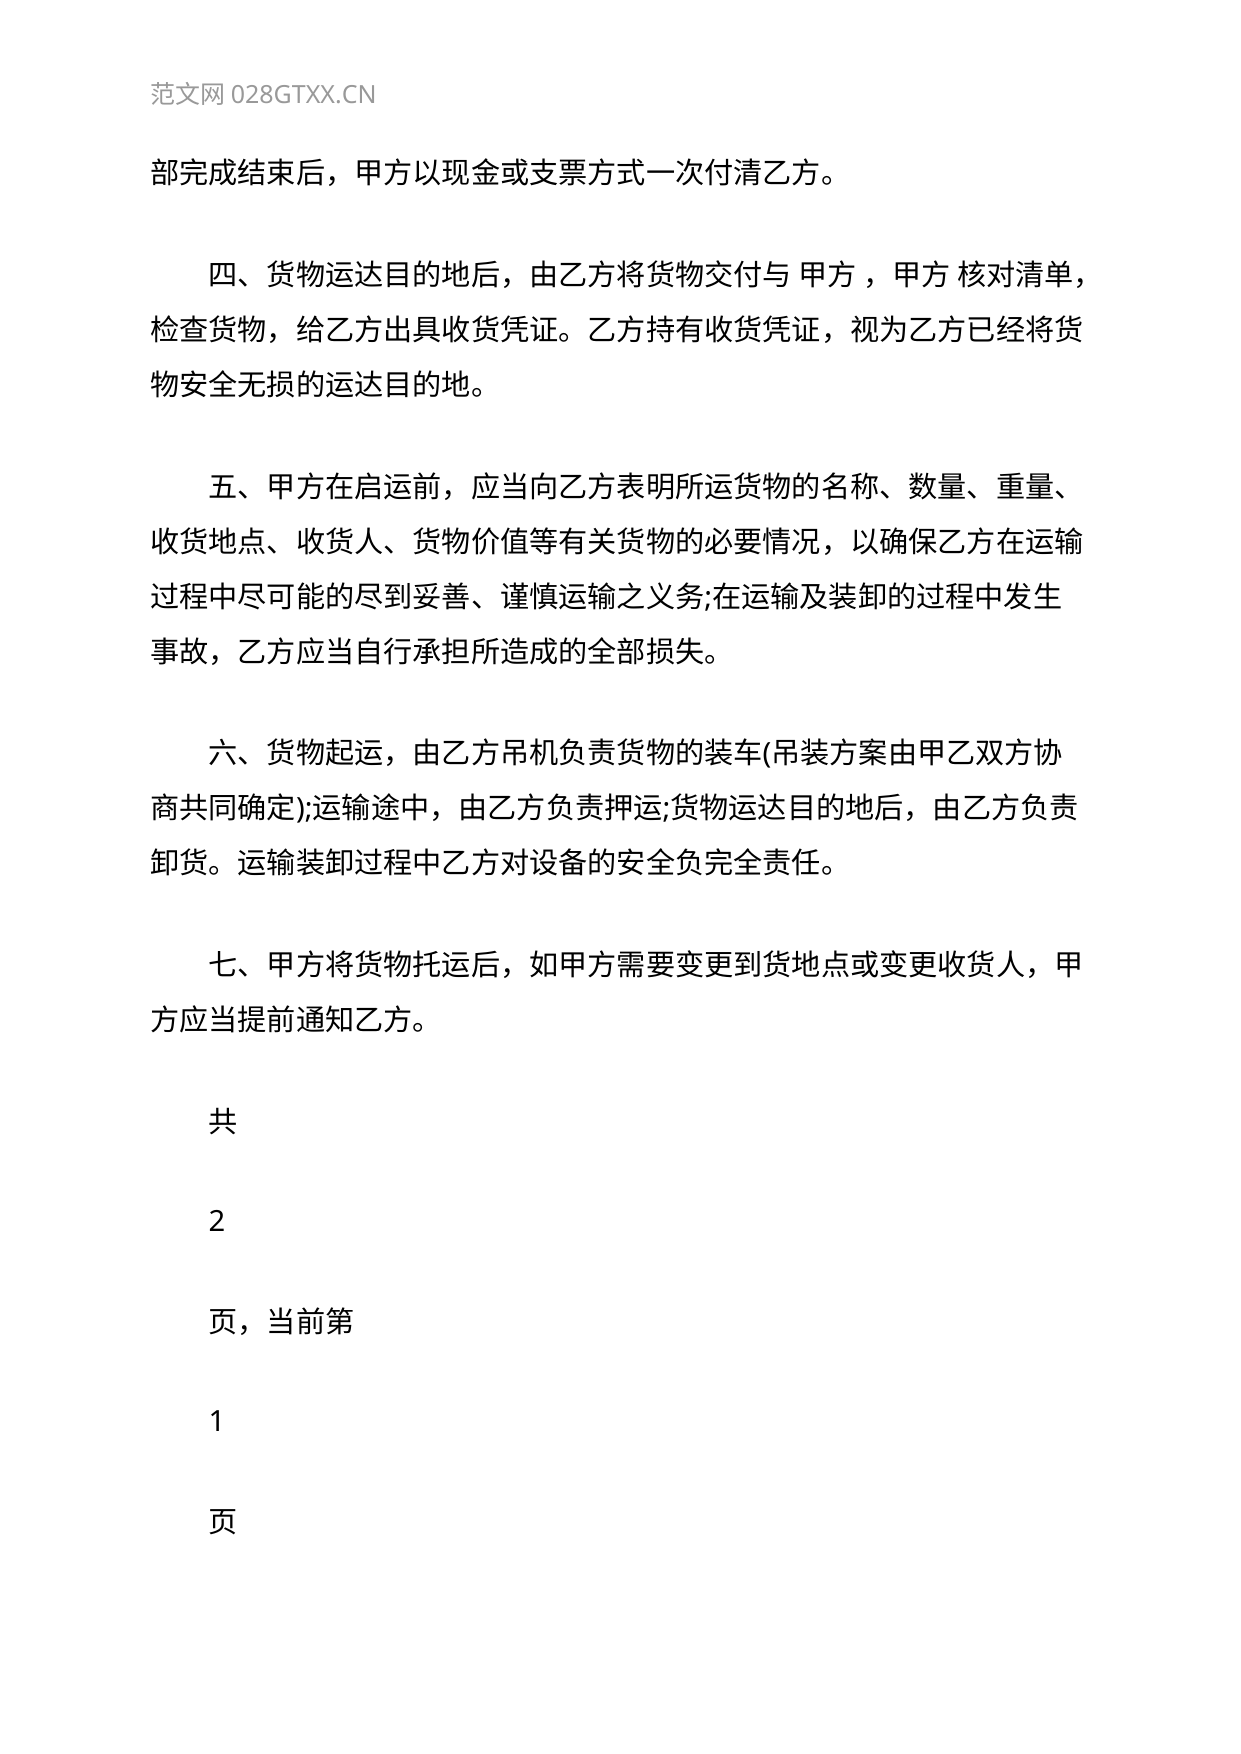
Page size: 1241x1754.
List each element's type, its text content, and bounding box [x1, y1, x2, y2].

text 五、甲方在启运前，应当向乙方表明所运货物的名称、数量、重量、收货地点、收货人、货物价值等有关货物的必要情况，以确保乙方在运输过程中尽可能的尽到妥善、谨慎运输之义务;在运输及装卸的过程中发生事故，乙方应当自行承担所造成的全部损失。 [150, 463, 1090, 670]
text 四、货物运达目的地后，由乙方将货物交付与 甲方 ，甲方 核对清单，检查货物，给乙方出具收货凭证。乙方持有收货凭证，视为乙方已经将货物安全无损的运达目的地。 [150, 252, 1090, 404]
text 七、甲方将货物托运后，如甲方需要变更到货地点或变更收货人，甲方应当提前通知乙方。 [150, 942, 1090, 1039]
text 六、货物起运，由乙方吊机负责货物的装车(吊装方案由甲乙双方协商共同确定);运输途中，由乙方负责押运;货物运达目的地后，由乙方负责卸货。运输装卸过程中乙方对设备的安全负完全责任。 [150, 730, 1090, 882]
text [150, 150, 1090, 192]
text 1 [150, 1400, 1090, 1440]
text 2 [150, 1200, 1090, 1240]
text 页，当前第 [150, 1298, 1090, 1341]
text 页 [150, 1499, 1090, 1541]
text 共 [150, 1098, 1090, 1141]
